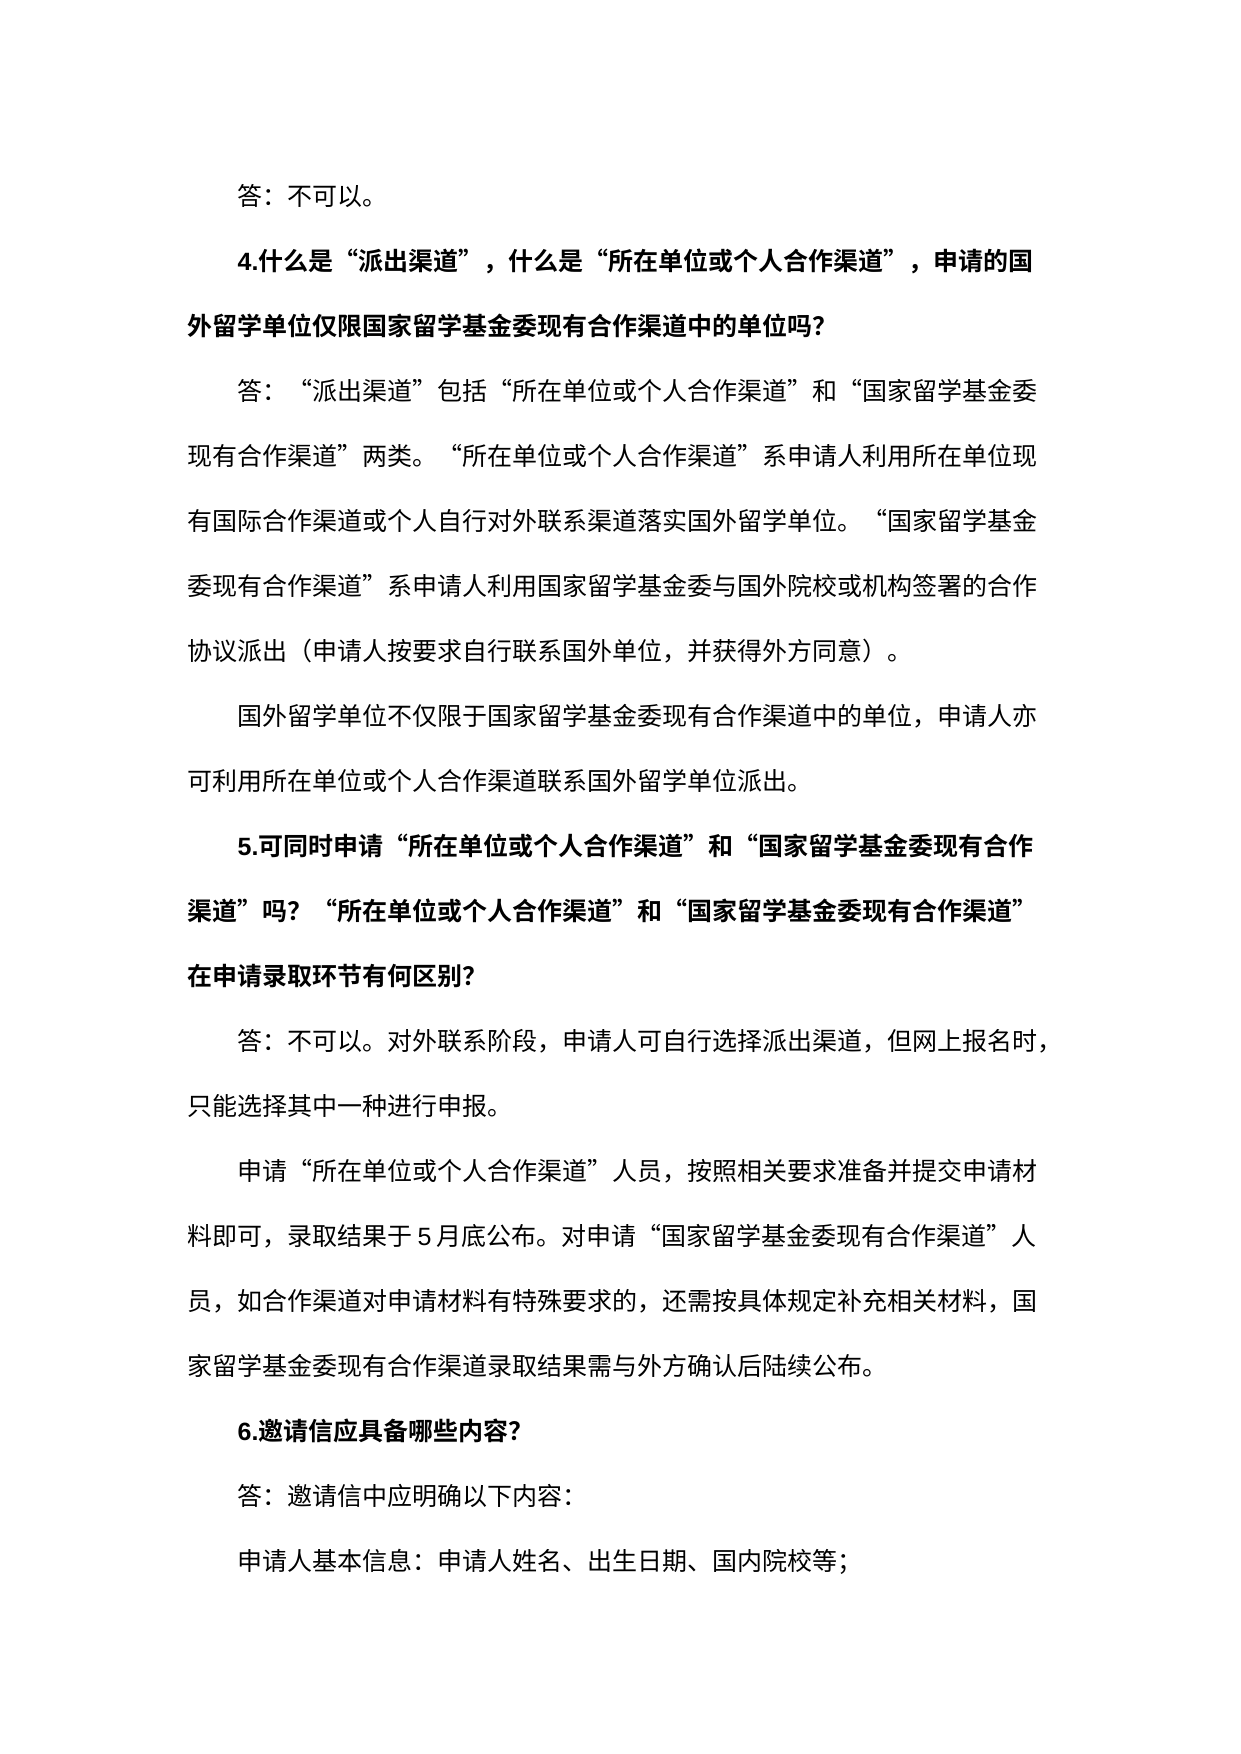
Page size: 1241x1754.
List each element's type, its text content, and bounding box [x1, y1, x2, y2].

text 答：不可以。对外联系阶段，申请人可自行选择派出渠道，但网上报名时，只能选择其中一种进行申报。 [187, 1007, 1053, 1137]
text 申请“所在单位或个人合作渠道”人员，按照相关要求准备并提交申请材料即可，录取结果于5月底公布。对申请“国家留学基金委现有合作渠道”人员，如合作渠道对申请材料有特殊要求的，还需按具体规定补充相关材料，国家留学基金委现有合作渠道录取结果需与外方确认后陆续公布。 [187, 1137, 1053, 1397]
text 4.什么是“派出渠道”，什么是“所在单位或个人合作渠道”，申请的国外留学单位仅限国家留学基金委现有合作渠道中的单位吗？ [187, 227, 1053, 357]
text 答：“派出渠道”包括“所在单位或个人合作渠道”和“国家留学基金委现有合作渠道”两类。“所在单位或个人合作渠道”系申请人利用所在单位现有国际合作渠道或个人自行对外联系渠道落实国外留学单位。“国家留学基金委现有合作渠道”系申请人利用国家留学基金委与国外院校或机构签署的合作协议派出（申请人按要求自行联系国外单位，并获得外方同意）。 [187, 357, 1053, 682]
text 答：邀请信中应明确以下内容： [187, 1462, 1053, 1527]
text 国外留学单位不仅限于国家留学基金委现有合作渠道中的单位，申请人亦可利用所在单位或个人合作渠道联系国外留学单位派出。 [187, 682, 1053, 812]
text 6.邀请信应具备哪些内容？ [187, 1397, 1053, 1462]
text 5.可同时申请“所在单位或个人合作渠道”和“国家留学基金委现有合作渠道”吗？“所在单位或个人合作渠道”和“国家留学基金委现有合作渠道”在申请录取环节有何区别？ [187, 812, 1053, 1007]
text 答：不可以。 [187, 162, 1053, 227]
text 申请人基本信息：申请人姓名、出生日期、国内院校等； [187, 1527, 1053, 1592]
